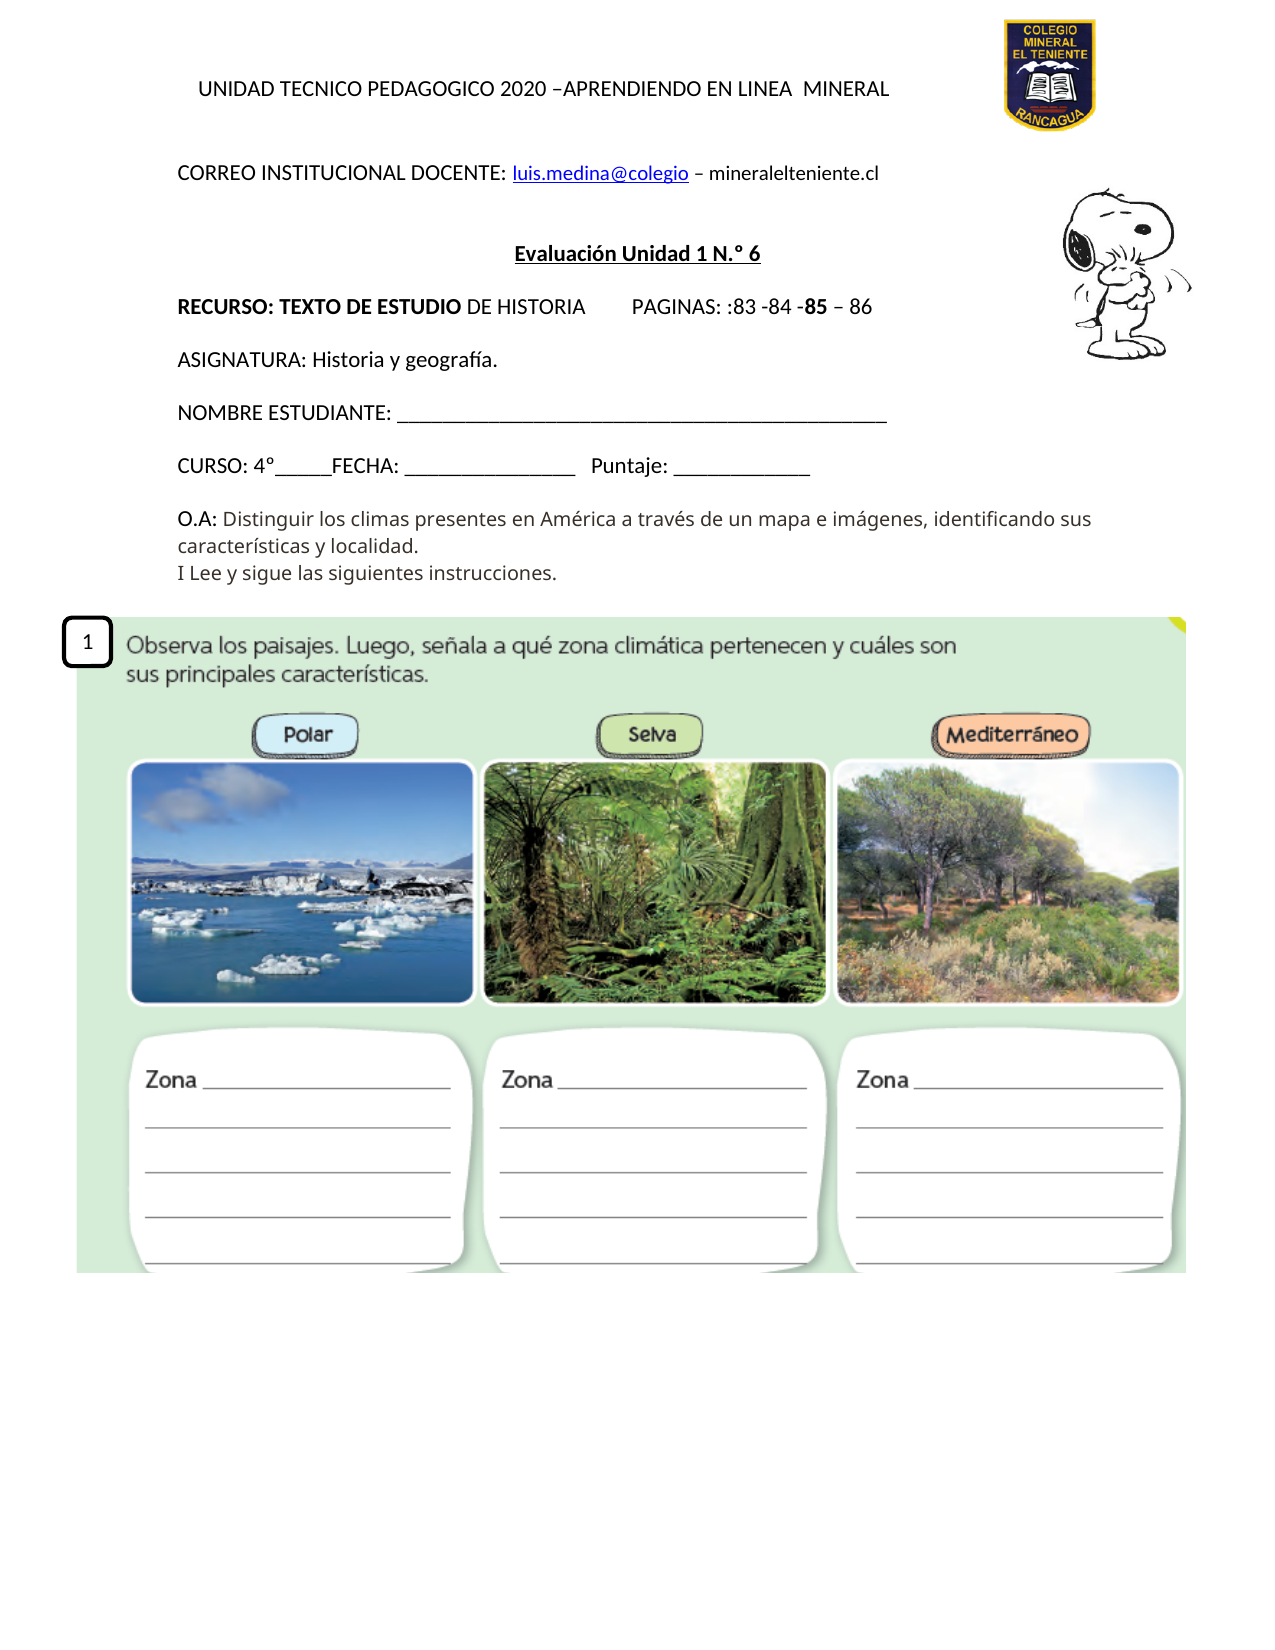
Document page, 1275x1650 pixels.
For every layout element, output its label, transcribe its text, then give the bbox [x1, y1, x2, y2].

picture [1051, 181, 1202, 368]
picture [1000, 13, 1097, 132]
text ASIGNATURA: Historia y geografía. [177, 345, 1098, 373]
text RECURSO: TEXTO DE ESTUDIO DE HISTORIA PAGINAS: :83 -84 -85 – 86 [177, 292, 1098, 320]
text I Lee y sigue las siguientes instrucciones. [177, 559, 1098, 586]
text CURSO: 4º_____FECHA: _______________ Puntaje: ____________ [177, 451, 1098, 479]
text NOMBRE ESTUDIANTE: ___________________________________________ [177, 398, 1098, 426]
text Evaluación Unidad 1 N.º 6 [177, 239, 1098, 267]
text O.A: Distinguir los climas presentes en América a través de un mapa e imágenes, identificando sus características y localidad. [177, 504, 1098, 559]
